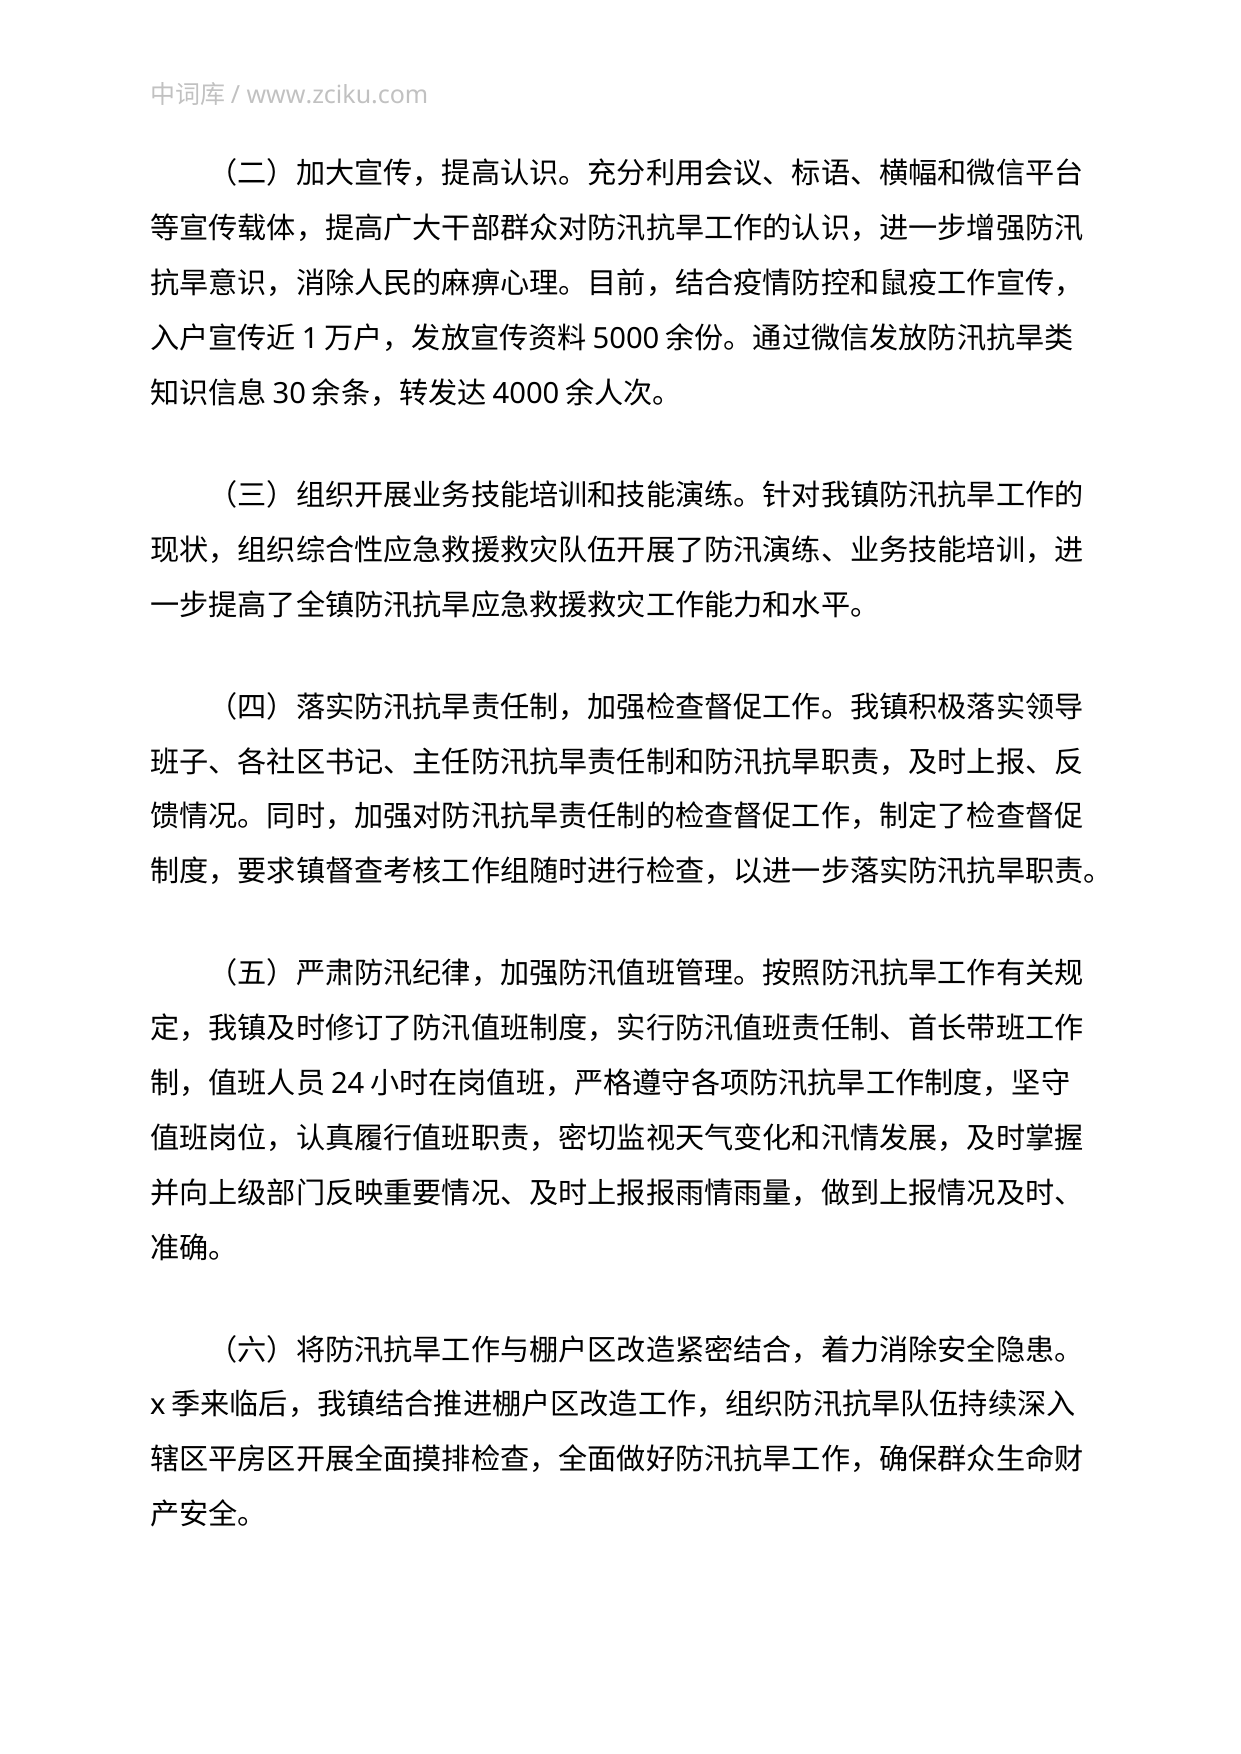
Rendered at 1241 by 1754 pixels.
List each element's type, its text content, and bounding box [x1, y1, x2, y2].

text （三）组织开展业务技能培训和技能演练。针对我镇防汛抗旱工作的现状，组织综合性应急救援救灾队伍开展了防汛演练、业务技能培训，进一步提高了全镇防汛抗旱应急救援救灾工作能力和水平。 [150, 472, 1090, 624]
text （四）落实防汛抗旱责任制，加强检查督促工作。我镇积极落实领导班子、各社区书记、主任防汛抗旱责任制和防汛抗旱职责，及时上报、反馈情况。同时，加强对防汛抗旱责任制的检查督促工作，制定了检查督促制度，要求镇督查考核工作组随时进行检查，以进一步落实防汛抗旱职责。 [150, 683, 1090, 890]
text （二）加大宣传，提高认识。充分利用会议、标语、横幅和微信平台等宣传载体，提高广大干部群众对防汛抗旱工作的认识，进一步增强防汛抗旱意识，消除人民的麻痹心理。目前，结合疫情防控和鼠疫工作宣传，入户宣传近1万户，发放宣传资料5000余份。通过微信发放防汛抗旱类知识信息30余条，转发达4000余人次。 [150, 150, 1090, 412]
text （六）将防汛抗旱工作与棚户区改造紧密结合，着力消除安全隐患。x季来临后，我镇结合推进棚户区改造工作，组织防汛抗旱队伍持续深入辖区平房区开展全面摸排检查，全面做好防汛抗旱工作，确保群众生命财产安全。 [150, 1326, 1090, 1533]
text （五）严肃防汛纪律，加强防汛值班管理。按照防汛抗旱工作有关规定，我镇及时修订了防汛值班制度，实行防汛值班责任制、首长带班工作制，值班人员24小时在岗值班，严格遵守各项防汛抗旱工作制度，坚守值班岗位，认真履行值班职责，密切监视天气变化和汛情发展，及时掌握并向上级部门反映重要情况、及时上报报雨情雨量，做到上报情况及时、准确。 [150, 950, 1090, 1267]
